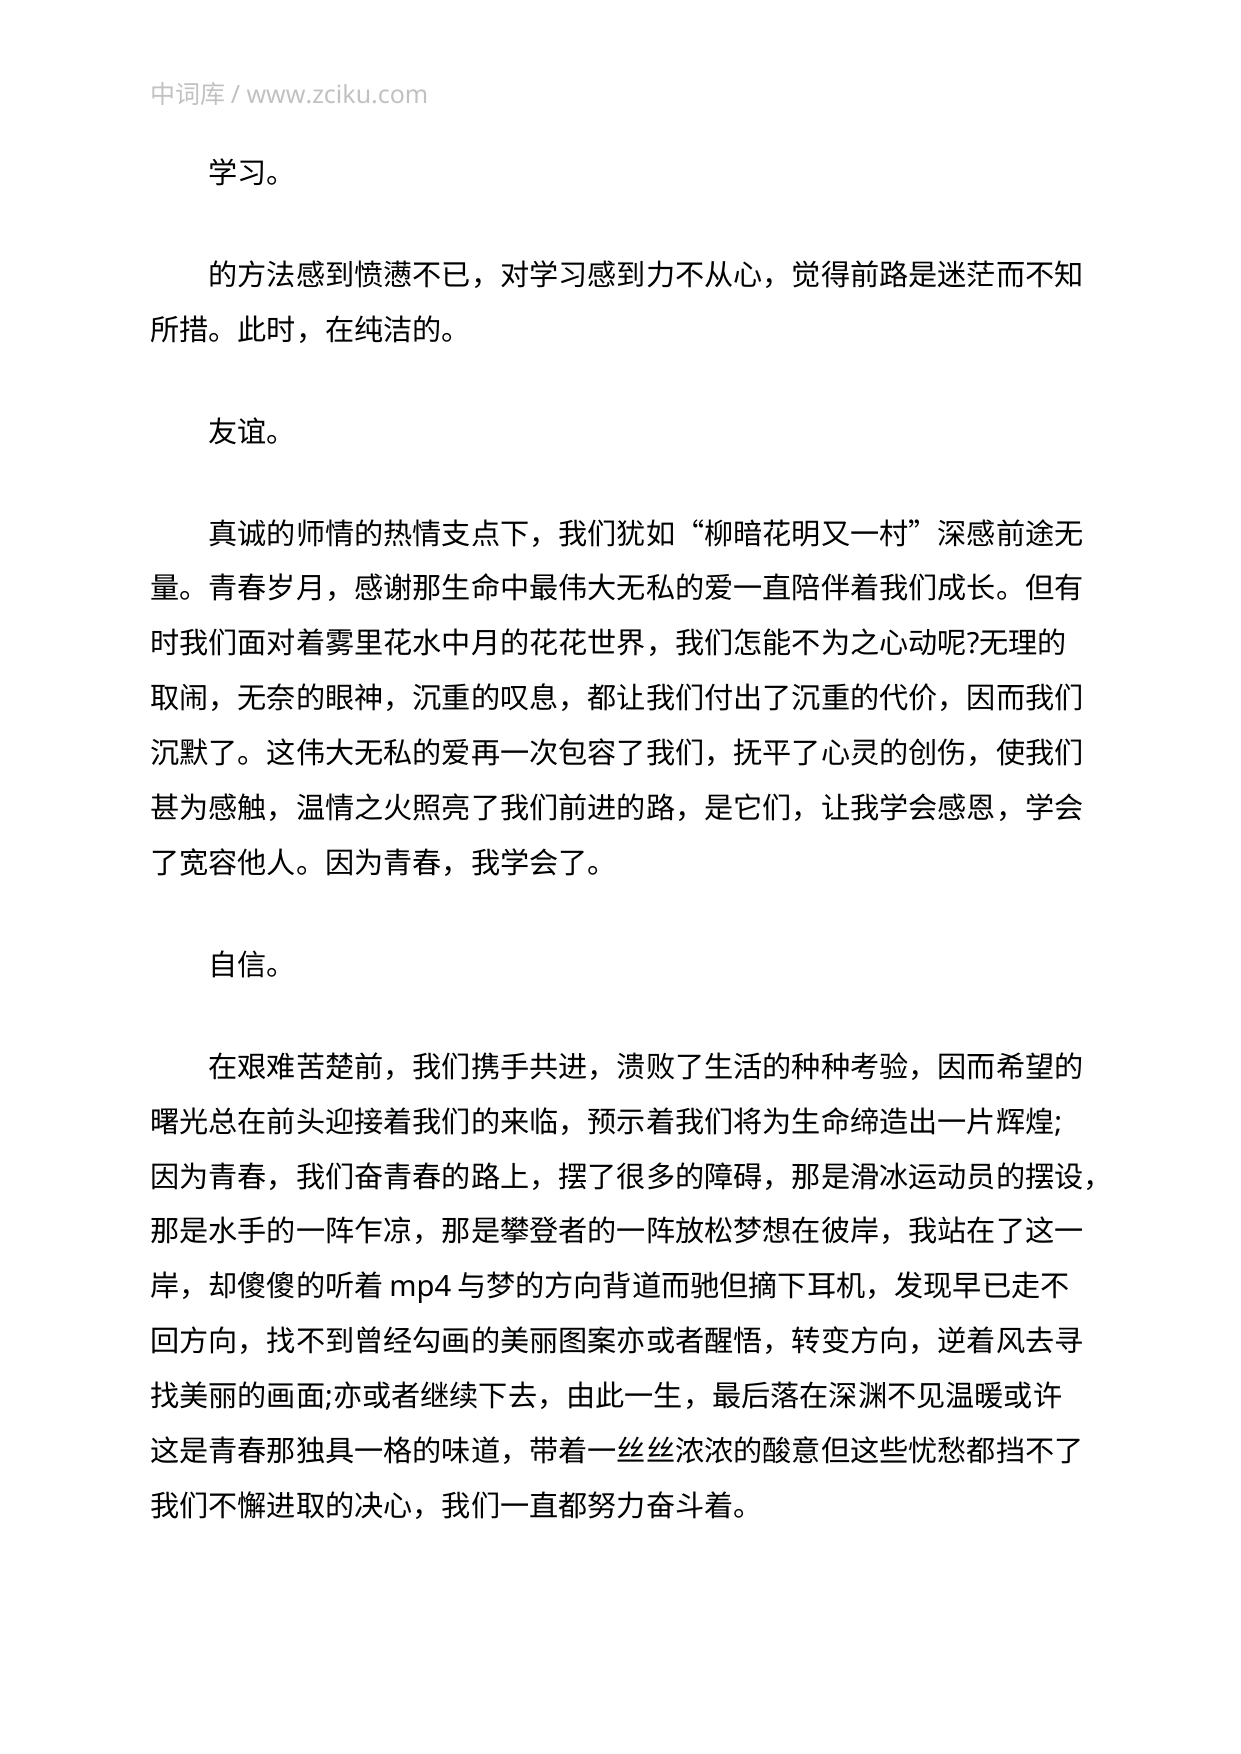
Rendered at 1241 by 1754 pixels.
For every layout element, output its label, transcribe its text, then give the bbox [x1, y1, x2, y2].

text 真诚的师情的热情支点下，我们犹如“柳暗花明又一村”深感前途无量。青春岁月，感谢那生命中最伟大无私的爱一直陪伴着我们成长。但有时我们面对着雾里花水中月的花花世界，我们怎能不为之心动呢?无理的取闹，无奈的眼神，沉重的叹息，都让我们付出了沉重的代价，因而我们沉默了。这伟大无私的爱再一次包容了我们，抚平了心灵的创伤，使我们甚为感触，温情之火照亮了我们前进的路，是它们，让我学会感恩，学会了宽容他人。因为青春，我学会了。 [150, 510, 1090, 882]
text 的方法感到愤懑不已，对学习感到力不从心，觉得前路是迷茫而不知所措。此时，在纯洁的。 [150, 252, 1090, 349]
text 在艰难苦楚前，我们携手共进，溃败了生活的种种考验，因而希望的曙光总在前头迎接着我们的来临，预示着我们将为生命缔造出一片辉煌;因为青春，我们奋青春的路上，摆了很多的障碍，那是滑冰运动员的摆设，那是水手的一阵乍凉，那是攀登者的一阵放松梦想在彼岸，我站在了这一岸，却傻傻的听着mp4与梦的方向背道而驰但摘下耳机，发现早已走不回方向，找不到曾经勾画的美丽图案亦或者醒悟，转变方向，逆着风去寻找美丽的画面;亦或者继续下去，由此一生，最后落在深渊不见温暖或许这是青春那独具一格的味道，带着一丝丝浓浓的酸意但这些忧愁都挡不了我们不懈进取的决心，我们一直都努力奋斗着。 [150, 1043, 1090, 1525]
text 友谊。 [150, 408, 1090, 451]
text 学习。 [150, 150, 1090, 192]
text 自信。 [150, 941, 1090, 984]
